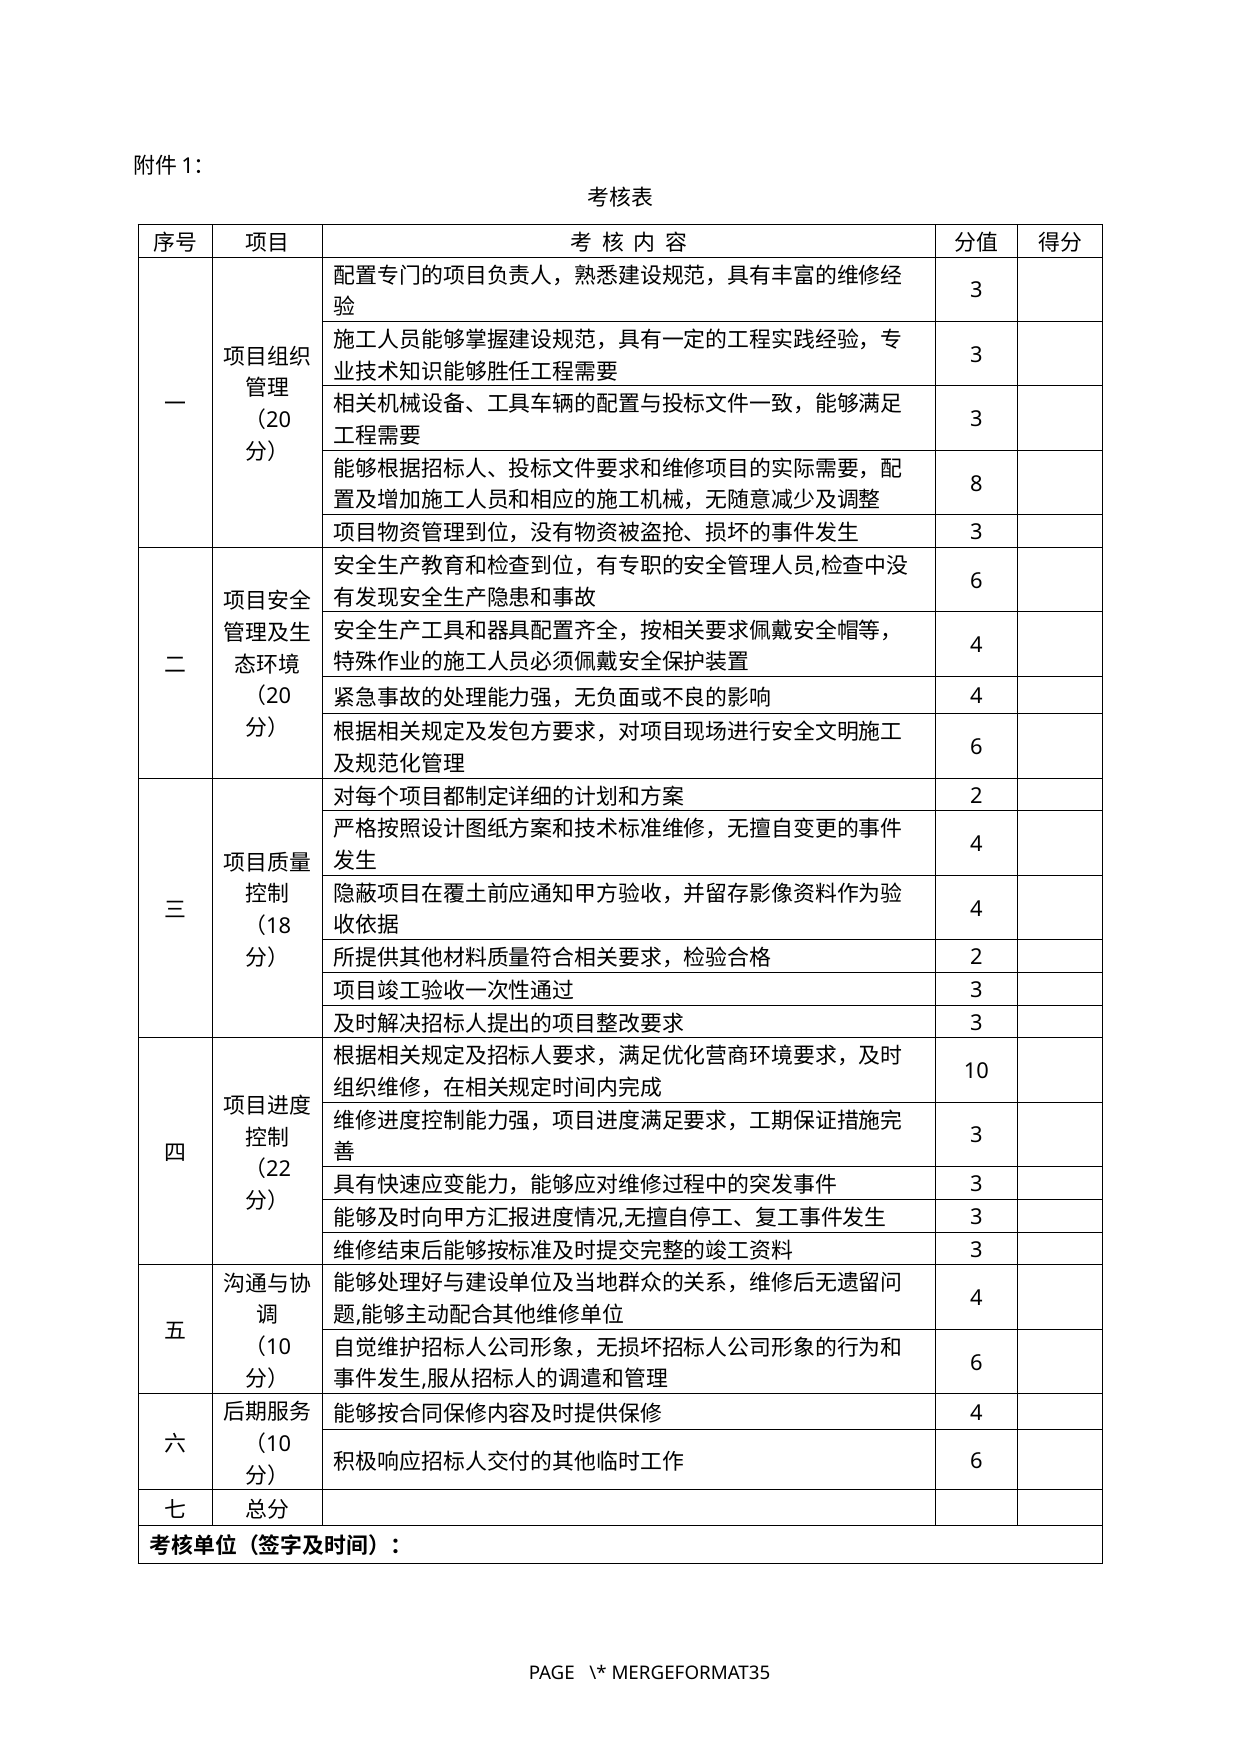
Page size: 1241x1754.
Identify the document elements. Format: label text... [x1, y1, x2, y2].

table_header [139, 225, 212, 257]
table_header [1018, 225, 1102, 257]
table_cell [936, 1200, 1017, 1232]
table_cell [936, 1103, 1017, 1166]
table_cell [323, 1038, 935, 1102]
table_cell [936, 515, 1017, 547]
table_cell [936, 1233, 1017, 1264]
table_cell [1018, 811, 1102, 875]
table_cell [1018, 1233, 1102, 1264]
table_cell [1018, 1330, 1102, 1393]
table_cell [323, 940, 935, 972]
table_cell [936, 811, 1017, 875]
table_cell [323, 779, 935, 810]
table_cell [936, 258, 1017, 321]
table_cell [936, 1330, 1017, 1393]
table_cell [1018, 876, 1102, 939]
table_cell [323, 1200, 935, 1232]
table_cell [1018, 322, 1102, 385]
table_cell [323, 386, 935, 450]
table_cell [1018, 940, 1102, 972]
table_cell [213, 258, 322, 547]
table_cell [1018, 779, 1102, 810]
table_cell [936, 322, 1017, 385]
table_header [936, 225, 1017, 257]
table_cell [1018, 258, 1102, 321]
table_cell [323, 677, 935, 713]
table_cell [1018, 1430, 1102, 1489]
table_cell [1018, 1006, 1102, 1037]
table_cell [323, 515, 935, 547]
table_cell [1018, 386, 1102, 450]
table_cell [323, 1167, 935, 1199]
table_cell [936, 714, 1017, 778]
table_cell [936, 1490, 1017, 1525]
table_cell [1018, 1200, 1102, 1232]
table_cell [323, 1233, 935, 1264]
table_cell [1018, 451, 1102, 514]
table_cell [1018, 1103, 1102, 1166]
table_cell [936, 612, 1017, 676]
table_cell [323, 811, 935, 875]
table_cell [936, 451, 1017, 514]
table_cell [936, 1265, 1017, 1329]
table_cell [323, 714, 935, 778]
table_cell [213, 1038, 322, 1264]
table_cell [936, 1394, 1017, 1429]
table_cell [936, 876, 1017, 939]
text 附件1： [133, 148, 1107, 180]
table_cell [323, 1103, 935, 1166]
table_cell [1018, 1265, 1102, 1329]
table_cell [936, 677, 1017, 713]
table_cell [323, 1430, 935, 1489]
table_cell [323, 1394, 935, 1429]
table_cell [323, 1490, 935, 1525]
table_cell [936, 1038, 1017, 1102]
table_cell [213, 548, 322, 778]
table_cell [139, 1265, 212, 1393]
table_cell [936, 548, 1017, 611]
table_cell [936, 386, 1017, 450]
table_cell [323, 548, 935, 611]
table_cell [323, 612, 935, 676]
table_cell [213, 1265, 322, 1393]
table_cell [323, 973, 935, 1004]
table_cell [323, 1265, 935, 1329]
text 考核表 [133, 180, 1107, 211]
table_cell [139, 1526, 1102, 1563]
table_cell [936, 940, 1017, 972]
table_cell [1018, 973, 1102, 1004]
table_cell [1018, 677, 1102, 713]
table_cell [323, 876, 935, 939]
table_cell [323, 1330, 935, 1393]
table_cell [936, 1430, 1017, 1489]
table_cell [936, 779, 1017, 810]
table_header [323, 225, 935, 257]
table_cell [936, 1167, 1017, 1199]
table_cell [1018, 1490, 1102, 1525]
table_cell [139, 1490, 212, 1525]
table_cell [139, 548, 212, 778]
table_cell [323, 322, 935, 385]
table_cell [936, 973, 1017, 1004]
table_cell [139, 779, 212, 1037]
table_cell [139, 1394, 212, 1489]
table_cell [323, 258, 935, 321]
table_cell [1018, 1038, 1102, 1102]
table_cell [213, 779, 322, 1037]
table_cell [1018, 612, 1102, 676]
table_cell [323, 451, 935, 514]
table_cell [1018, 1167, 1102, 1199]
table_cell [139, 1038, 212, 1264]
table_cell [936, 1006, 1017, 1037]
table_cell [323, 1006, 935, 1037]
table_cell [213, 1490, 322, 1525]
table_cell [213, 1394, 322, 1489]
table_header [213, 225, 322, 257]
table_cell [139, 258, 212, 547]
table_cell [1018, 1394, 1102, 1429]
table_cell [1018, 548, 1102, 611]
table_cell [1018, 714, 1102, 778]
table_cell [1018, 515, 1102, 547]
